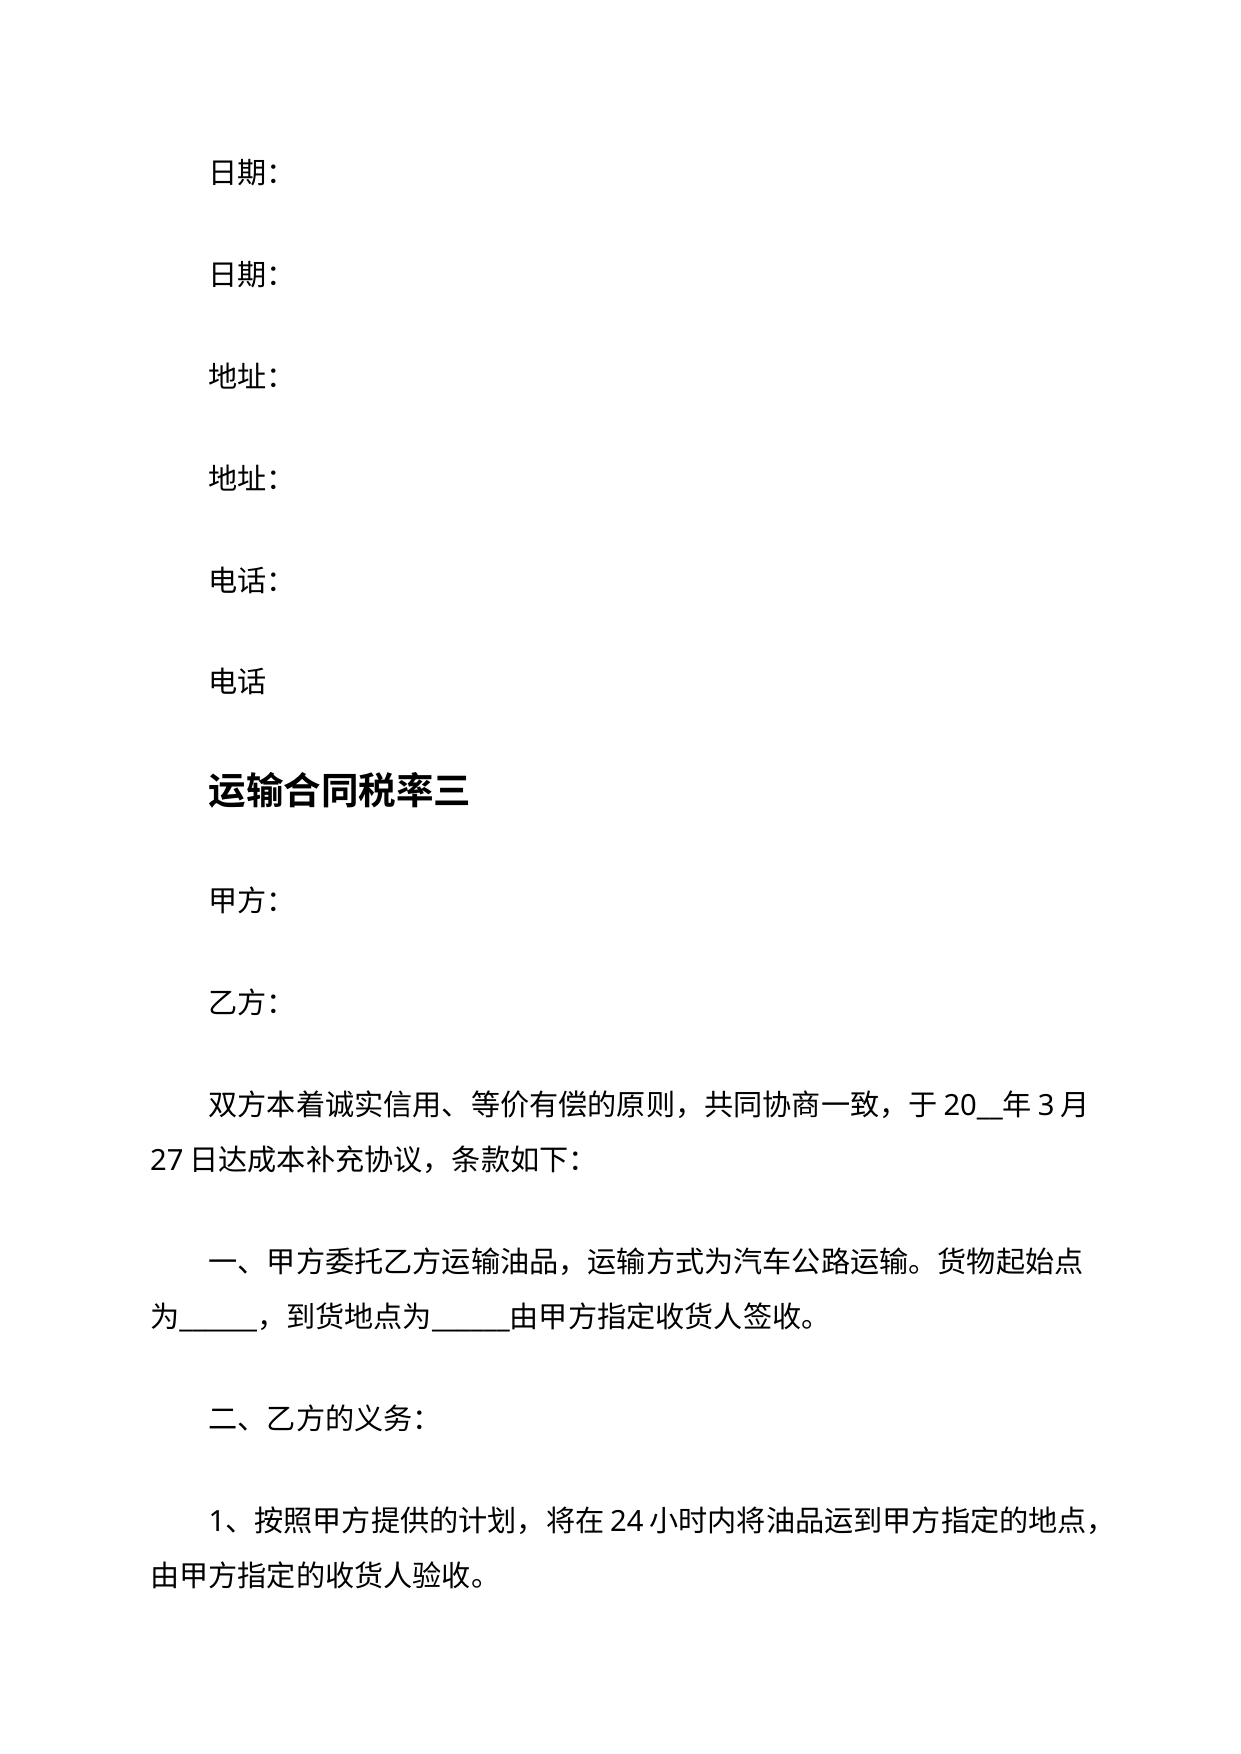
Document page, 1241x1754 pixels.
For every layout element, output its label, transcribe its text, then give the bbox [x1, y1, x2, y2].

text 二、乙方的义务： [150, 1395, 1090, 1438]
text 双方本着诚实信用、等价有偿的原则，共同协商一致，于20__年3月27日达成本补充协议，条款如下： [150, 1082, 1090, 1179]
text 地址： [150, 353, 1090, 396]
text 甲方： [150, 878, 1090, 920]
text 乙方： [150, 980, 1090, 1022]
text 1、按照甲方提供的计划，将在24小时内将油品运到甲方指定的地点，由甲方指定的收货人验收。 [150, 1497, 1090, 1594]
text 日期： [150, 252, 1090, 294]
text 地址： [150, 455, 1090, 498]
text 电话 [150, 659, 1090, 701]
text 日期： [150, 150, 1090, 192]
text 运输合同税率三 [150, 761, 1090, 815]
text 一、甲方委托乙方运输油品，运输方式为汽车公路运输。货物起始点为______，到货地点为______由甲方指定收货人签收。 [150, 1238, 1090, 1336]
text 电话： [150, 557, 1090, 599]
